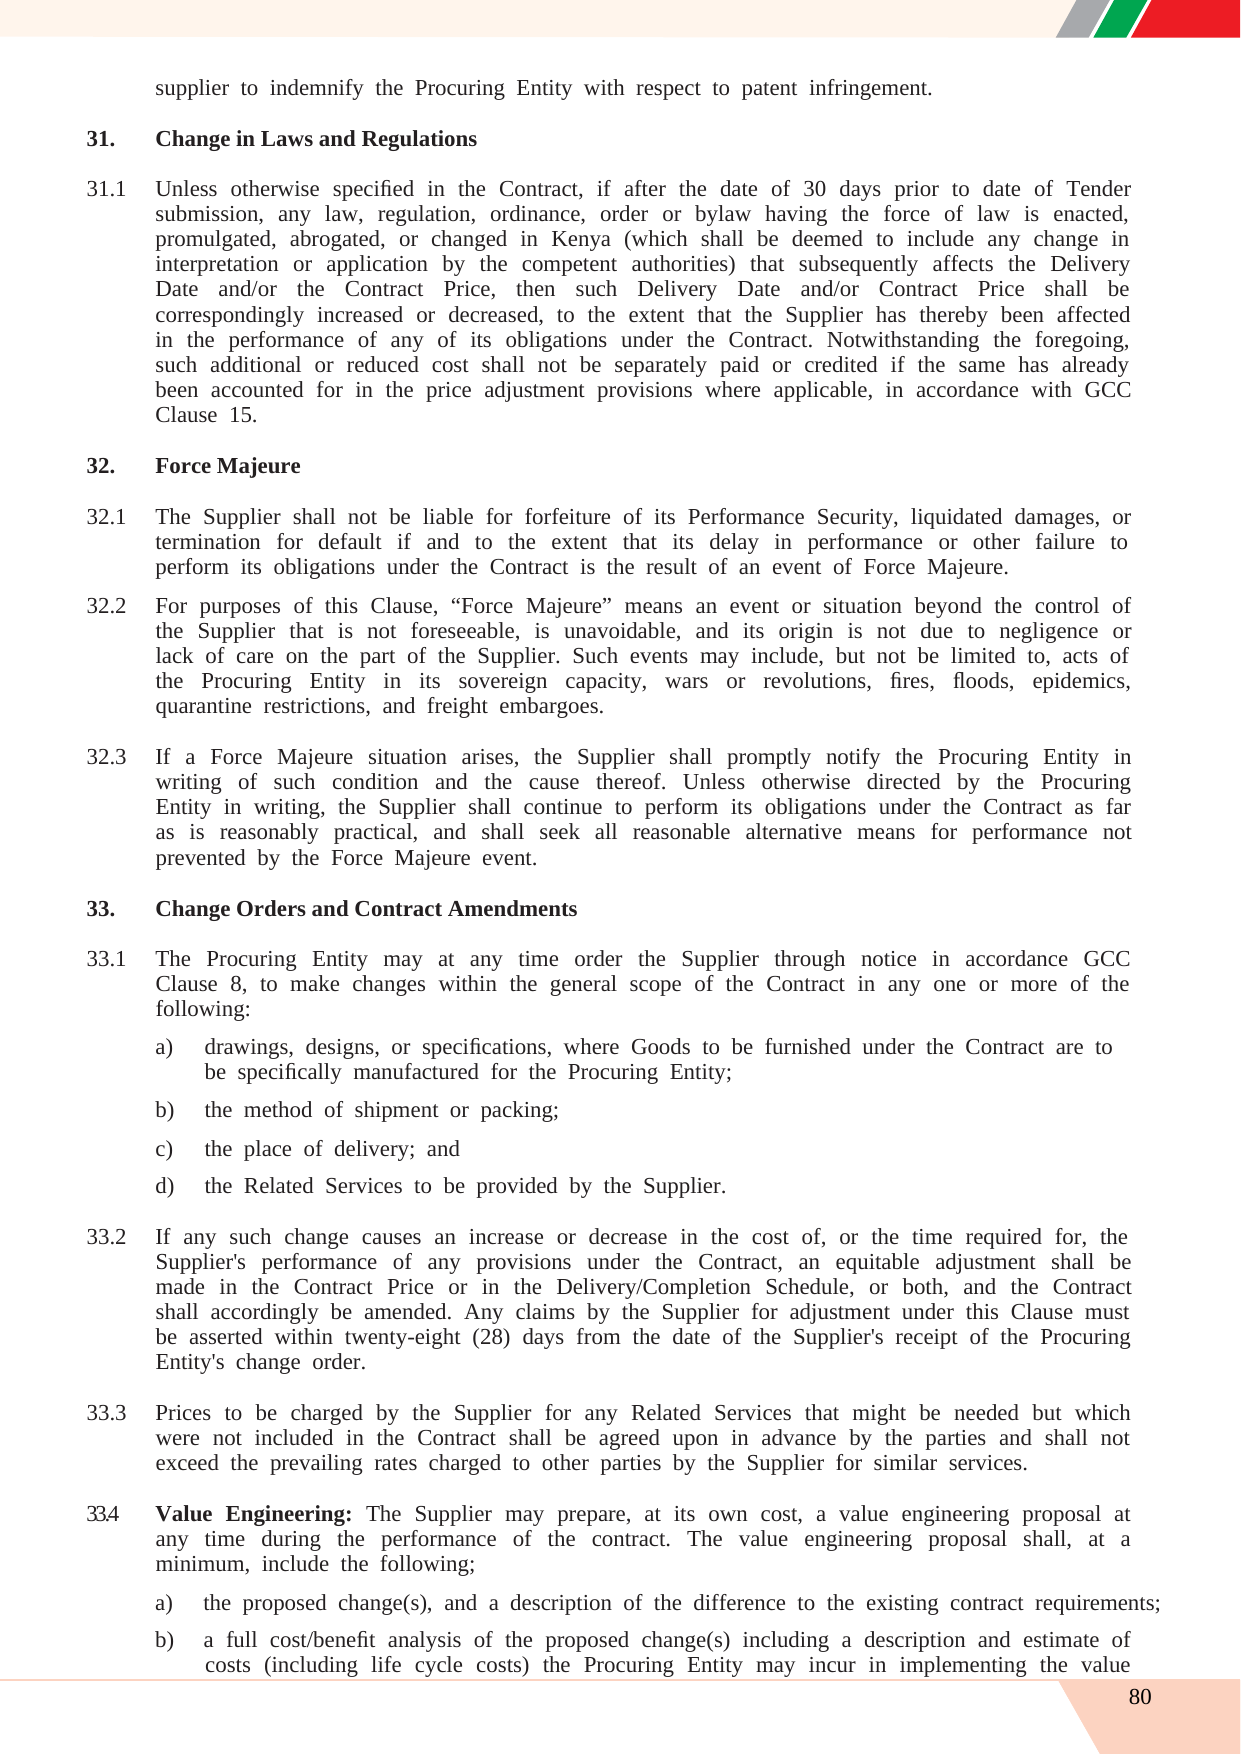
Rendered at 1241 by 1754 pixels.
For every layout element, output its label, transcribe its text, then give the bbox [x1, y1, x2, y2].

subtitle Force Majeure [86, 453, 1165, 479]
list the place of delivery; and [155, 1134, 1165, 1161]
list the Related Services to be provided by the Supplier. [155, 1173, 1165, 1199]
list The Procuring Entity may at any time order the Supplier through notice in accordance GCC Clause 8, to make changes within the general scope of the Contract in any one or more of the following: [86, 946, 1133, 1022]
list For purposes of this Clause, “Force Majeure” means an event or situation beyond the control of the Supplier that is not foreseeable, is unavoidable, and its origin is not due to negligence or lack of care on the part of the Supplier. Such events may include, but not be limited to, acts of the Procuring Entity in its sovereign capacity, wars or revolutions, ﬁres, ﬂoods, epidemics, quarantine restrictions, and freight embargoes. [86, 593, 1133, 719]
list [155, 75, 1133, 100]
list drawings, designs, or speciﬁcations, where Goods to be furnished under the Contract are to be speciﬁcally manufactured for the Procuring Entity; [155, 1034, 1133, 1084]
list If a Force Majeure situation arises, the Supplier shall promptly notify the Procuring Entity in writing of such condition and the cause thereof. Unless otherwise directed by the Procuring Entity in writing, the Supplier shall continue to perform its obligations under the Contract as far as is reasonably practical, and shall seek all reasonable alternative means for performance not prevented by the Force Majeure event. [86, 744, 1134, 870]
list Prices to be charged by the Supplier for any Related Services that might be needed but which were not included in the Contract shall be agreed upon in advance by the parties and shall not exceed the prevailing rates charged to other parties by the Supplier for similar services. [86, 1401, 1133, 1476]
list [155, 1627, 1133, 1678]
list Unless otherwise speciﬁed in the Contract, if after the date of 30 days prior to date of Tender submission, any law, regulation, ordinance, order or bylaw having the force of law is enacted, promulgated, abrogated, or changed in Kenya (which shall be deemed to include any change in interpretation or application by the competent authorities) that subsequently affects the Delivery Date and/or the Contract Price, then such Delivery Date and/or Contract Price shall be correspondingly increased or decreased, to the extent that the Supplier has thereby been affected in the performance of any of its obligations under the Contract. Notwithstanding the foregoing, such additional or reduced cost shall not be separately paid or credited if the same has already been accounted for in the price adjustment provisions where applicable, in accordance with GCC Clause 15. [86, 176, 1133, 427]
subtitle Change in Laws and Regulations [86, 125, 1165, 151]
list Value Engineering: The Supplier may prepare, at its own cost, a value engineering proposal at any time during the performance of the contract. The value engineering proposal shall, at a minimum, include the following; [86, 1501, 1133, 1577]
subtitle Change Orders and Contract Amendments [86, 895, 1165, 921]
list the method of shipment or packing; [155, 1096, 1165, 1123]
list If any such change causes an increase or decrease in the cost of, or the time required for, the Supplier's performance of any provisions under the Contract, an equitable adjustment shall be made in the Contract Price or in the Delivery/Completion Schedule, or both, and the Contract shall accordingly be amended. Any claims by the Supplier for adjustment under this Clause must be asserted within twenty-eight (28) days from the date of the Supplier's receipt of the Procuring Entity's change order. [86, 1224, 1133, 1375]
list The Supplier shall not be liable for forfeiture of its Performance Security, liquidated damages, or termination for default if and to the extent that its delay in performance or other failure to perform its obligations under the Contract is the result of an event of Force Majeure. [86, 504, 1133, 579]
list the proposed change(s), and a description of the difference to the existing contract requirements; [155, 1589, 1165, 1615]
